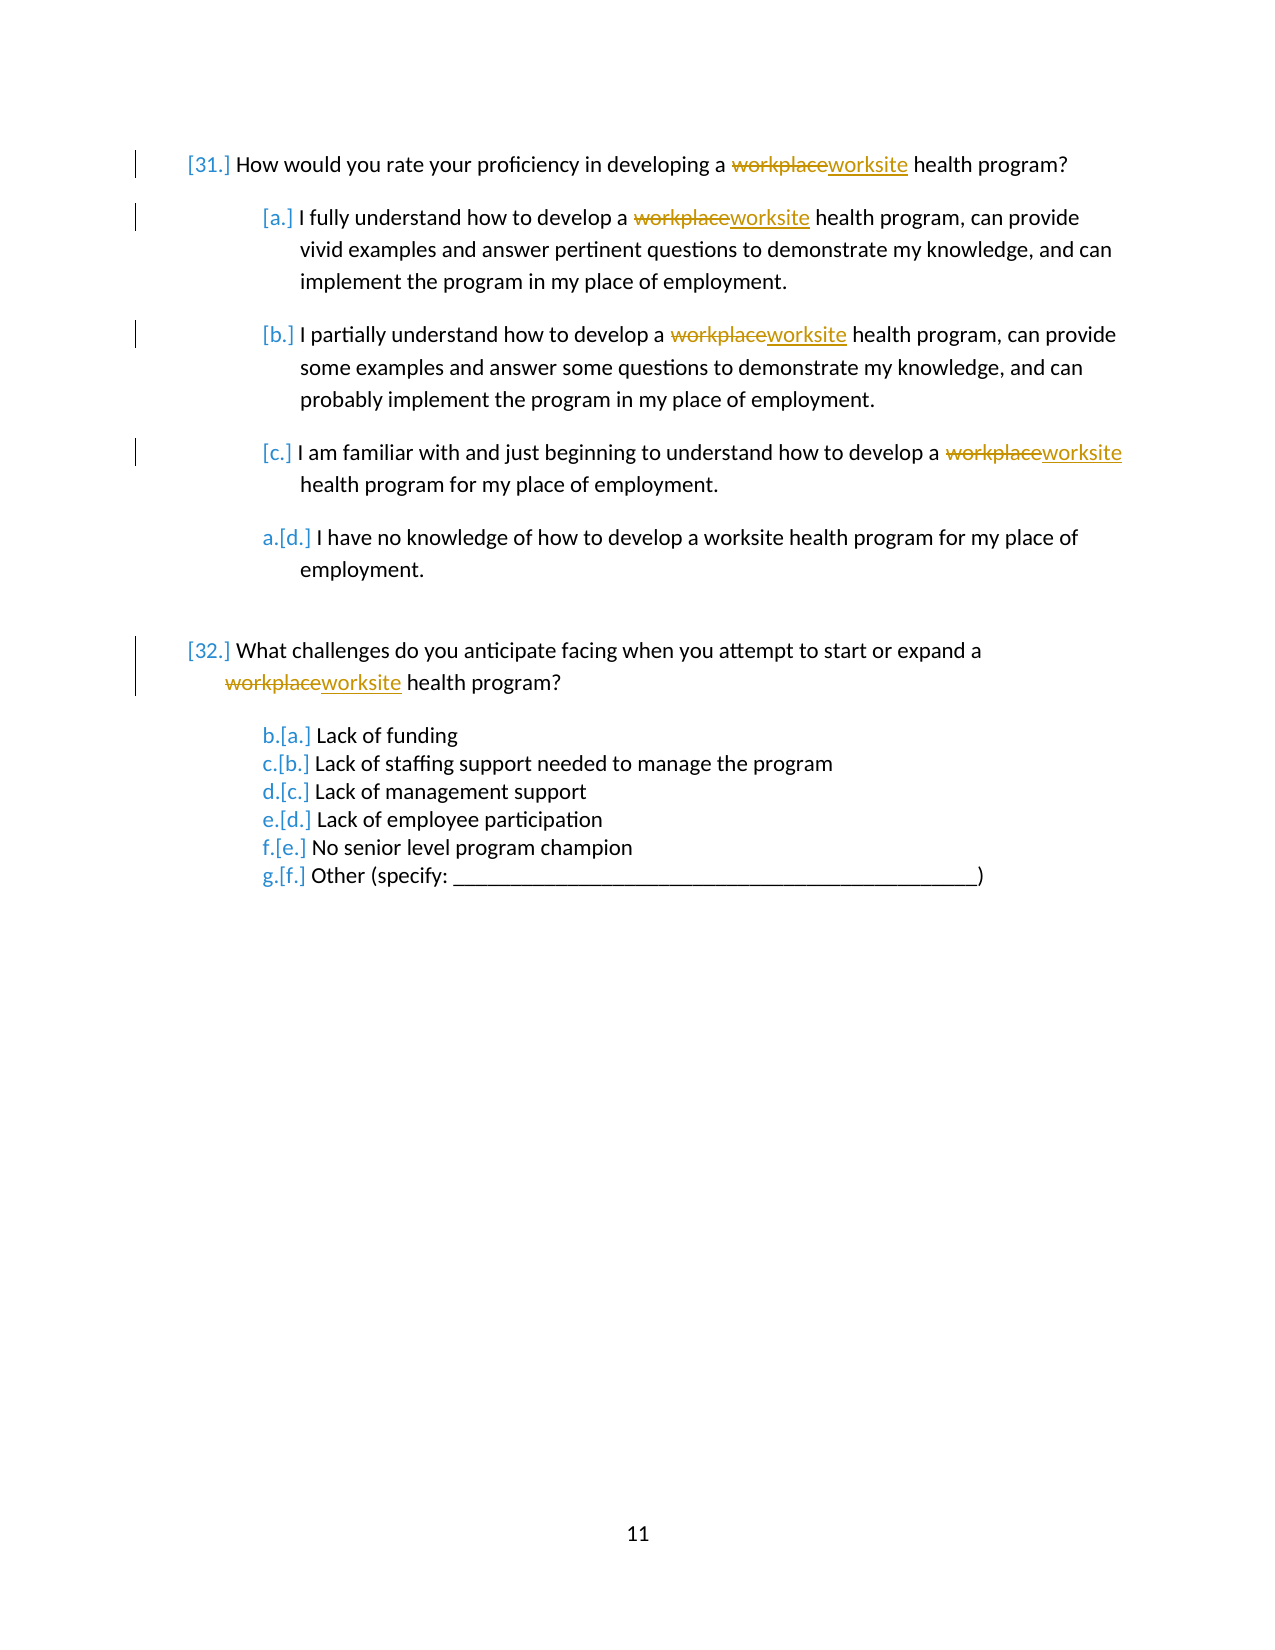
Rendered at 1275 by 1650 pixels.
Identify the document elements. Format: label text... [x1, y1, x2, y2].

list I partially understand how to develop a health program, can provide some examples and answer some questions to demonstrate my knowledge, and can probably implement the program in my place of employment. [262, 320, 1125, 413]
list Other (specify: ______________________________________________) [262, 862, 1125, 889]
list How would you rate your proficiency in developing a health program? [187, 150, 1125, 178]
list I am familiar with and just beginning to understand how to develop a health program for my place of employment. [262, 438, 1125, 498]
list What challenges do you anticipate facing when you attempt to start or expand a health program? [187, 636, 1125, 696]
list Lack of funding [262, 721, 1125, 749]
list No senior level program champion [262, 833, 1125, 862]
list I have no knowledge of how to develop a worksite health program for my place of employment. [262, 523, 1125, 583]
list Lack of management support [262, 777, 1125, 806]
list Lack of employee participation [262, 806, 1125, 833]
list Lack of staffing support needed to manage the program [262, 749, 1125, 777]
list I fully understand how to develop a health program, can provide vivid examples and answer pertinent questions to demonstrate my knowledge, and can implement the program in my place of employment. [262, 203, 1125, 295]
